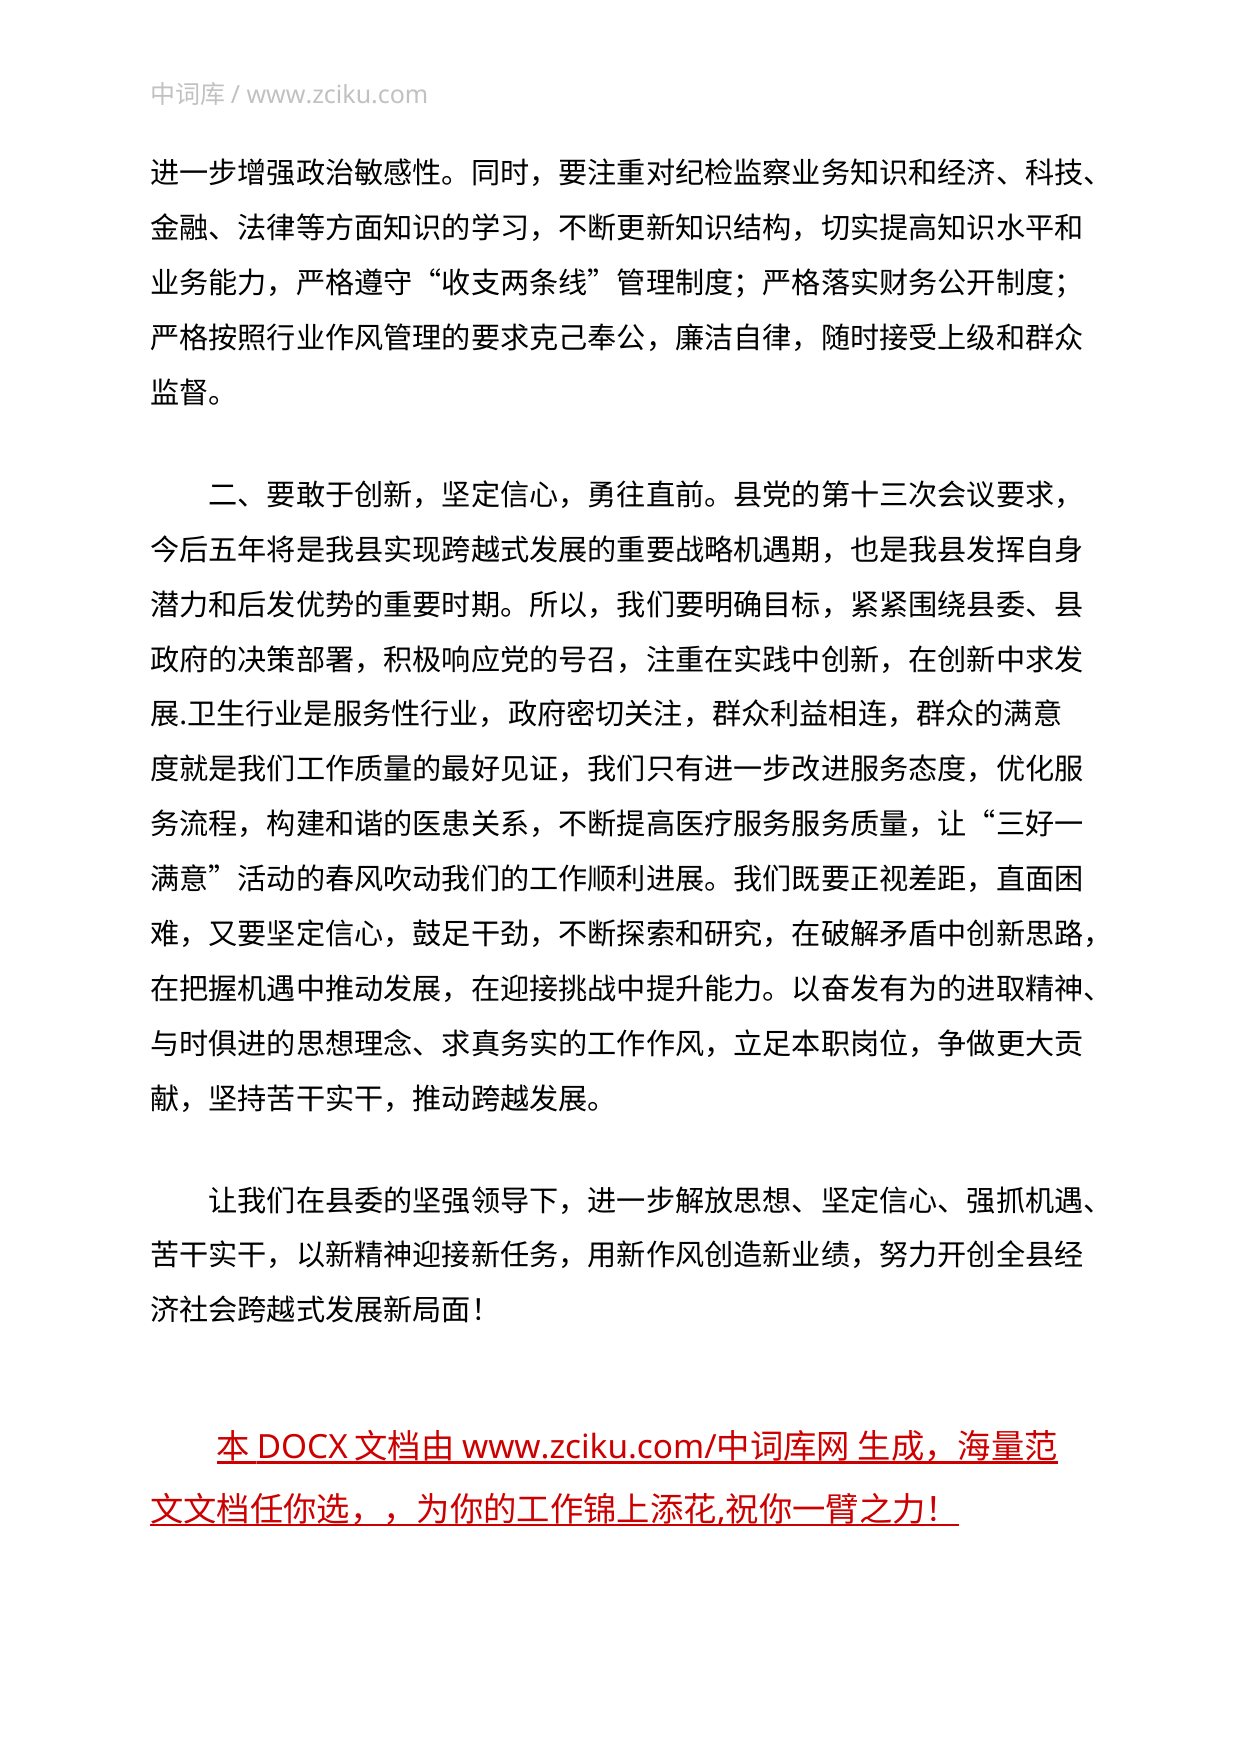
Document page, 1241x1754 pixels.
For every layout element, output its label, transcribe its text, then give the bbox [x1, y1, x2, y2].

text 二、要敢于创新，坚定信心，勇往直前。县党的第十三次会议要求，今后五年将是我县实现跨越式发展的重要战略机遇期，也是我县发挥自身潜力和后发优势的重要时期。所以，我们要明确目标，紧紧围绕县委、县政府的决策部署，积极响应党的号召，注重在实践中创新，在创新中求发展.卫生行业是服务性行业，政府密切关注，群众利益相连，群众的满意度就是我们工作质量的最好见证，我们只有进一步改进服务态度，优化服务流程，构建和谐的医患关系，不断提高医疗服务服务质量，让“三好一满意”活动的春风吹动我们的工作顺利进展。我们既要正视差距，直面困难，又要坚定信心，鼓足干劲，不断探索和研究，在破解矛盾中创新思路，在把握机遇中推动发展，在迎接挑战中提升能力。以奋发有为的进取精神、与时俱进的思想理念、求真务实的工作作风，立足本职岗位，争做更大贡献，坚持苦干实干，推动跨越发展。 [150, 471, 1090, 1118]
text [150, 150, 1090, 412]
text 让我们在县委的坚强领导下，进一步解放思想、坚定信心、强抓机遇、苦干实干，以新精神迎接新任务，用新作风创造新业绩，努力开创全县经济社会跨越式发展新局面！ [150, 1177, 1090, 1329]
text 本DOCX文档由 www.zciku.com/中词库网 生成，海量范文文档任你选，，为你的工作锦上添花,祝你一臂之力！ [150, 1420, 1090, 1531]
